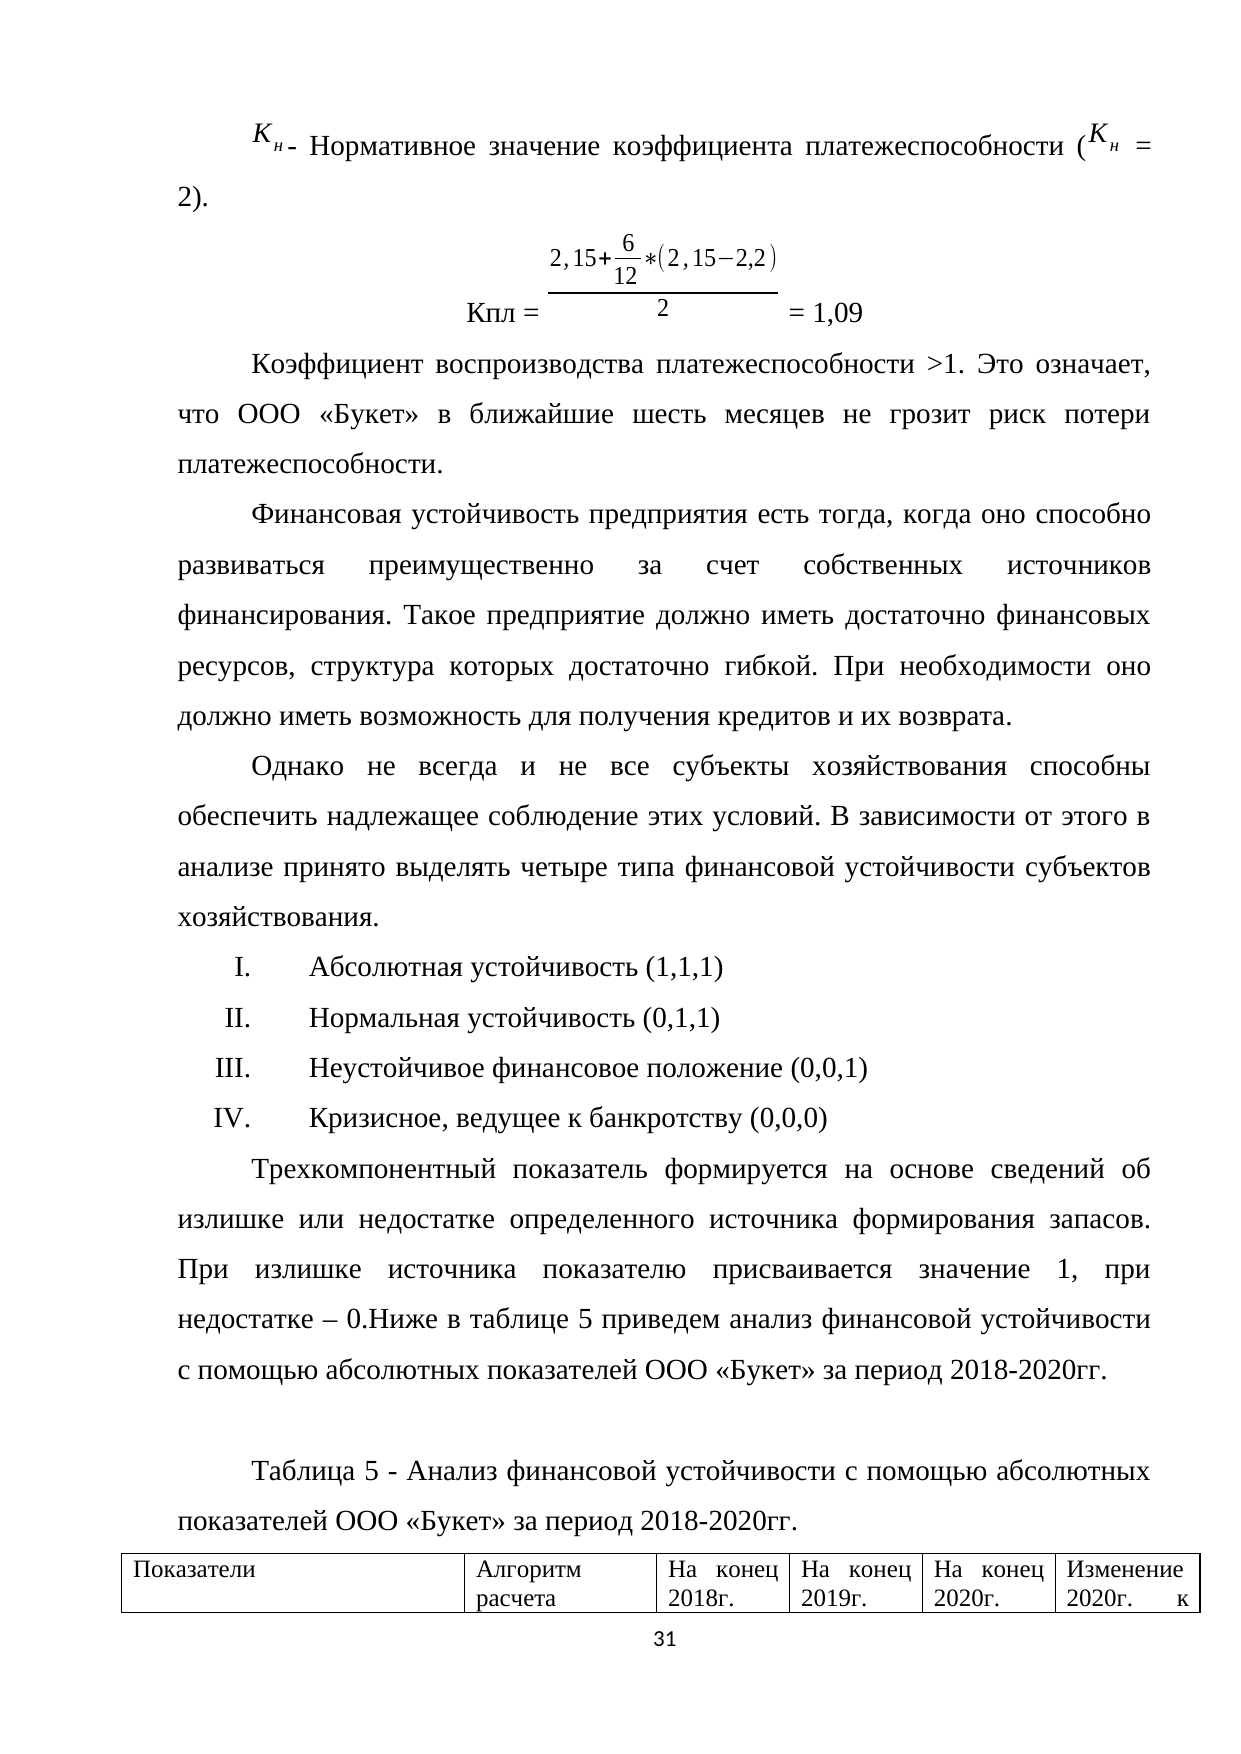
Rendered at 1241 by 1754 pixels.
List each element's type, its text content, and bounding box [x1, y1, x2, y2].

text Трехкомпонентный показатель формируется на основе сведений об излишке или недостатке определенного источника формирования запасов. При излишке источника показателю присваивается значение 1, при недостатке – 0.Ниже в таблице 5 приведем анализ финансовой устойчивости с помощью абсолютных показателей ООО «Букет» за период 2018-2020гг. [177, 1151, 1152, 1386]
text Таблица 5 - Анализ финансовой устойчивости с помощью абсолютных показателей ООО «Букет» за период 2018-2020гг. [177, 1453, 1152, 1536]
text Кпл = = 1,09 [177, 229, 1152, 329]
table_header На конец 2020г. [923, 1554, 1055, 1612]
table_header На конец 2018г. [657, 1554, 789, 1612]
text - Нормативное значение коэффициента платежеспособности ( = 2). [177, 118, 1152, 212]
text Однако не всегда и не все субъекты хозяйствования способны обеспечить надлежащее соблюдение этих условий. В зависимости от этого в анализе принято выделять четыре типа финансовой устойчивости субъектов хозяйствования. [177, 748, 1152, 933]
table_header Алгоритм расчета [465, 1554, 656, 1612]
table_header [1056, 1554, 1199, 1612]
text Финансовая устойчивость предприятия есть тогда, когда оно способно развиваться преимущественно за счет собственных источников финансирования. Такое предприятие должно иметь достаточно финансовых ресурсов, структура которых достаточно гибкой. При необходимости оно должно иметь возможность для получения кредитов и их возврата. [177, 497, 1152, 731]
table_header На конец 2019г. [790, 1554, 922, 1612]
list Нормальная устойчивость (0,1,1) [177, 1000, 1152, 1033]
table_header Показатели [122, 1554, 464, 1612]
list Абсолютная устойчивость (1,1,1) [177, 949, 1152, 983]
list Неустойчивое финансовое положение (0,0,1) [177, 1050, 1152, 1084]
list Кризисное, ведущее к банкротству (0,0,0) [177, 1100, 1152, 1134]
text Коэффициент воспроизводства платежеспособности >1. Это означает, что ООО «Букет» в ближайшие шесть месяцев не грозит риск потери платежеспособности. [177, 346, 1152, 480]
